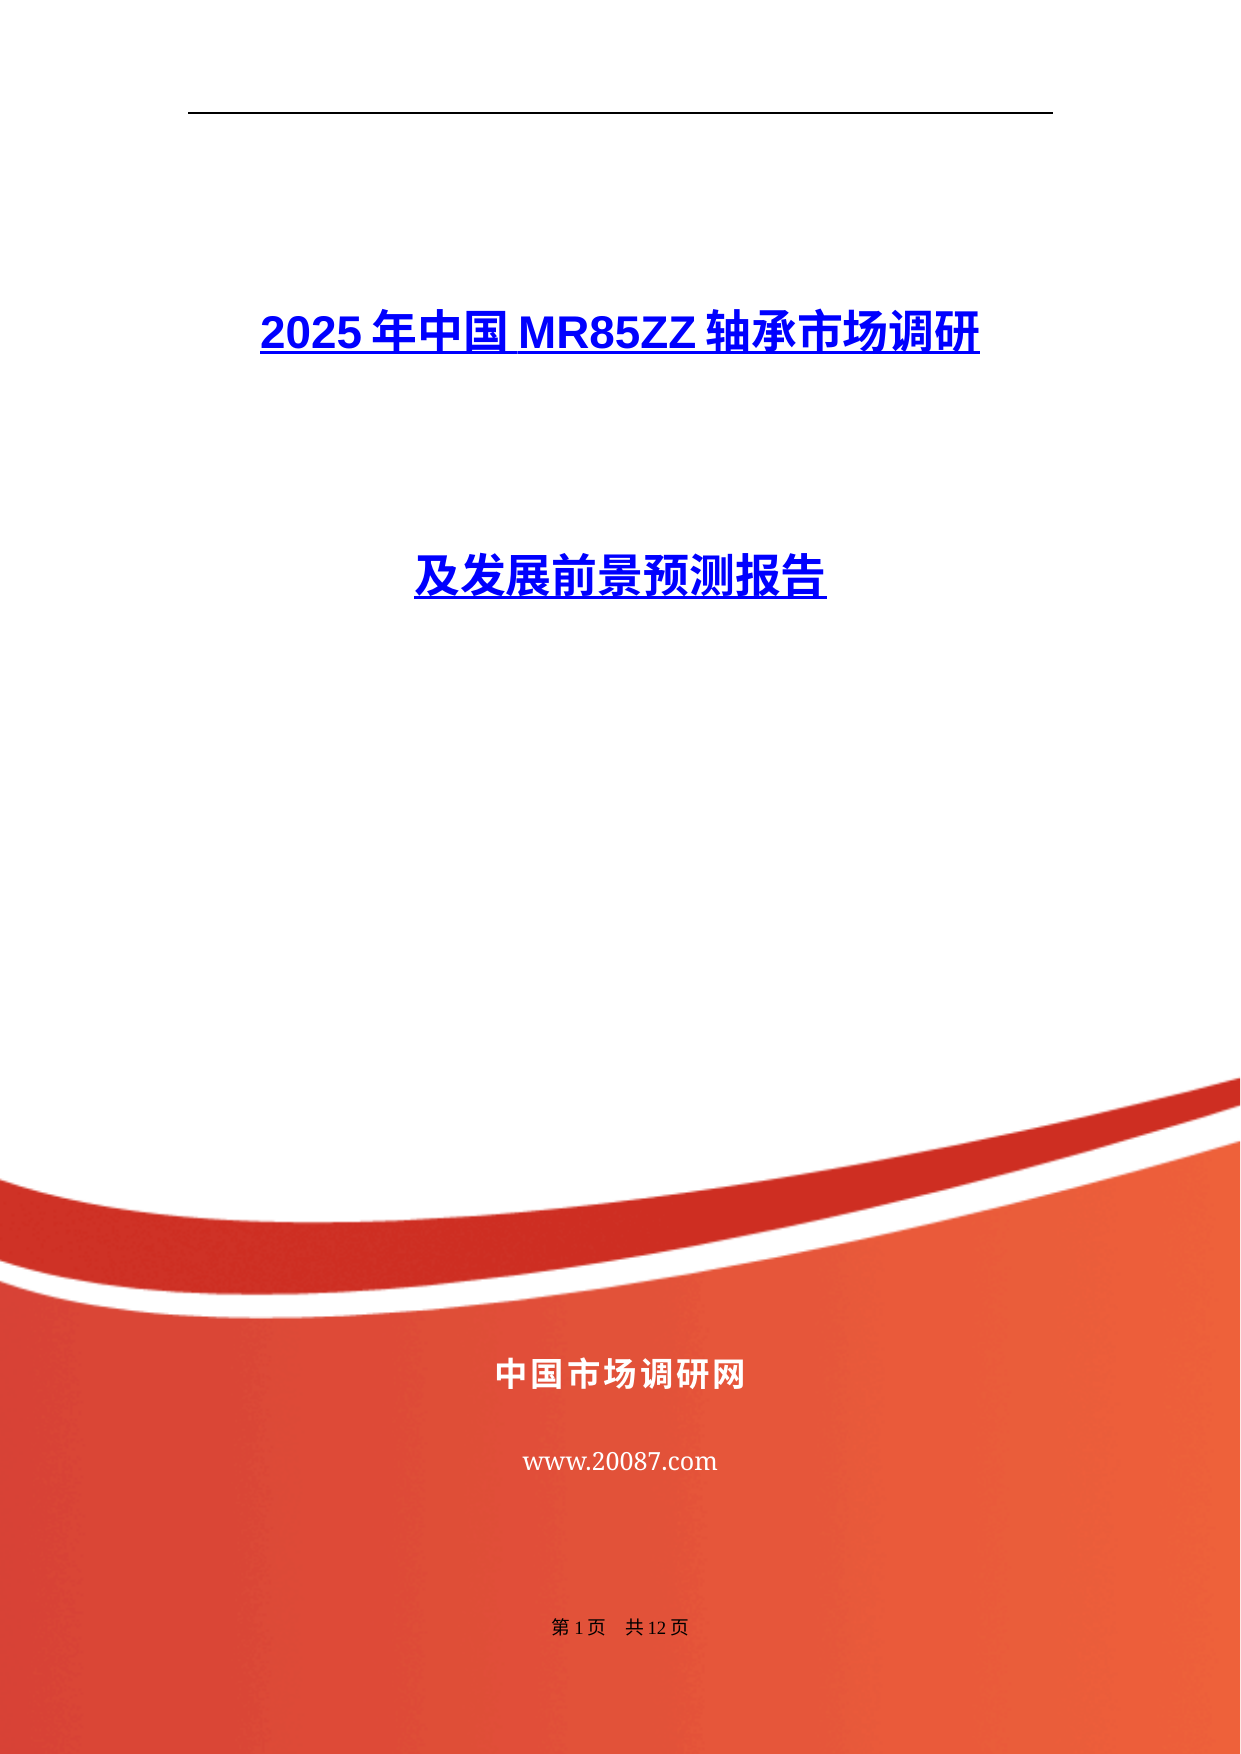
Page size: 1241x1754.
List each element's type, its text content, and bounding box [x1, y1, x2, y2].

picture [0, 1006, 1241, 1754]
table_header 2025年中国MR85ZZ轴承市场调研及发展前景预测报告 [188, 207, 1053, 773]
text www.20087.com [187, 1428, 1053, 1493]
subtitle 中国市场调研网 [187, 1339, 1053, 1404]
